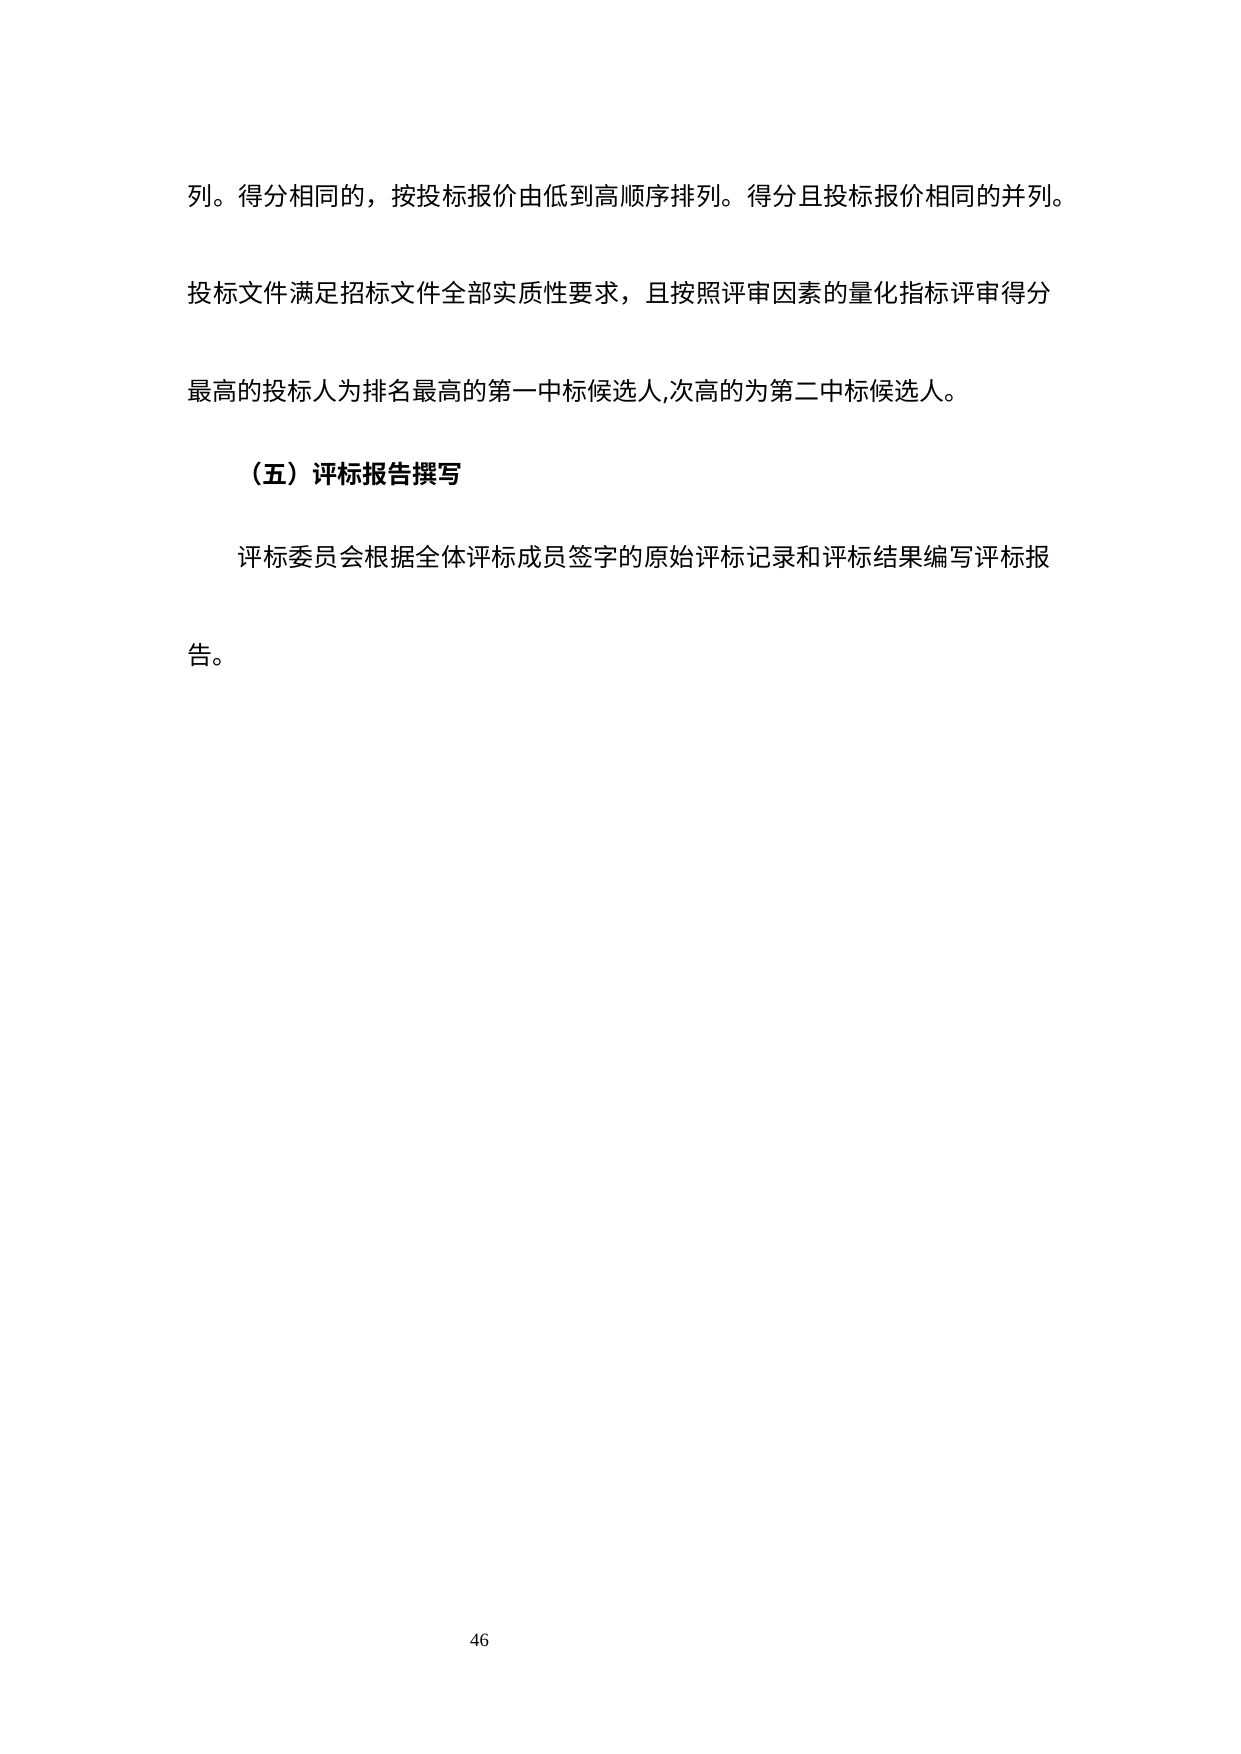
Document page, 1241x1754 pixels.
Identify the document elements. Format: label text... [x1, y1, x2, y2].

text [187, 162, 1053, 422]
text （五）评标报告撰写 [187, 440, 1053, 505]
text 评标委员会根据全体评标成员签字的原始评标记录和评标结果编写评标报告。 [187, 523, 1053, 686]
